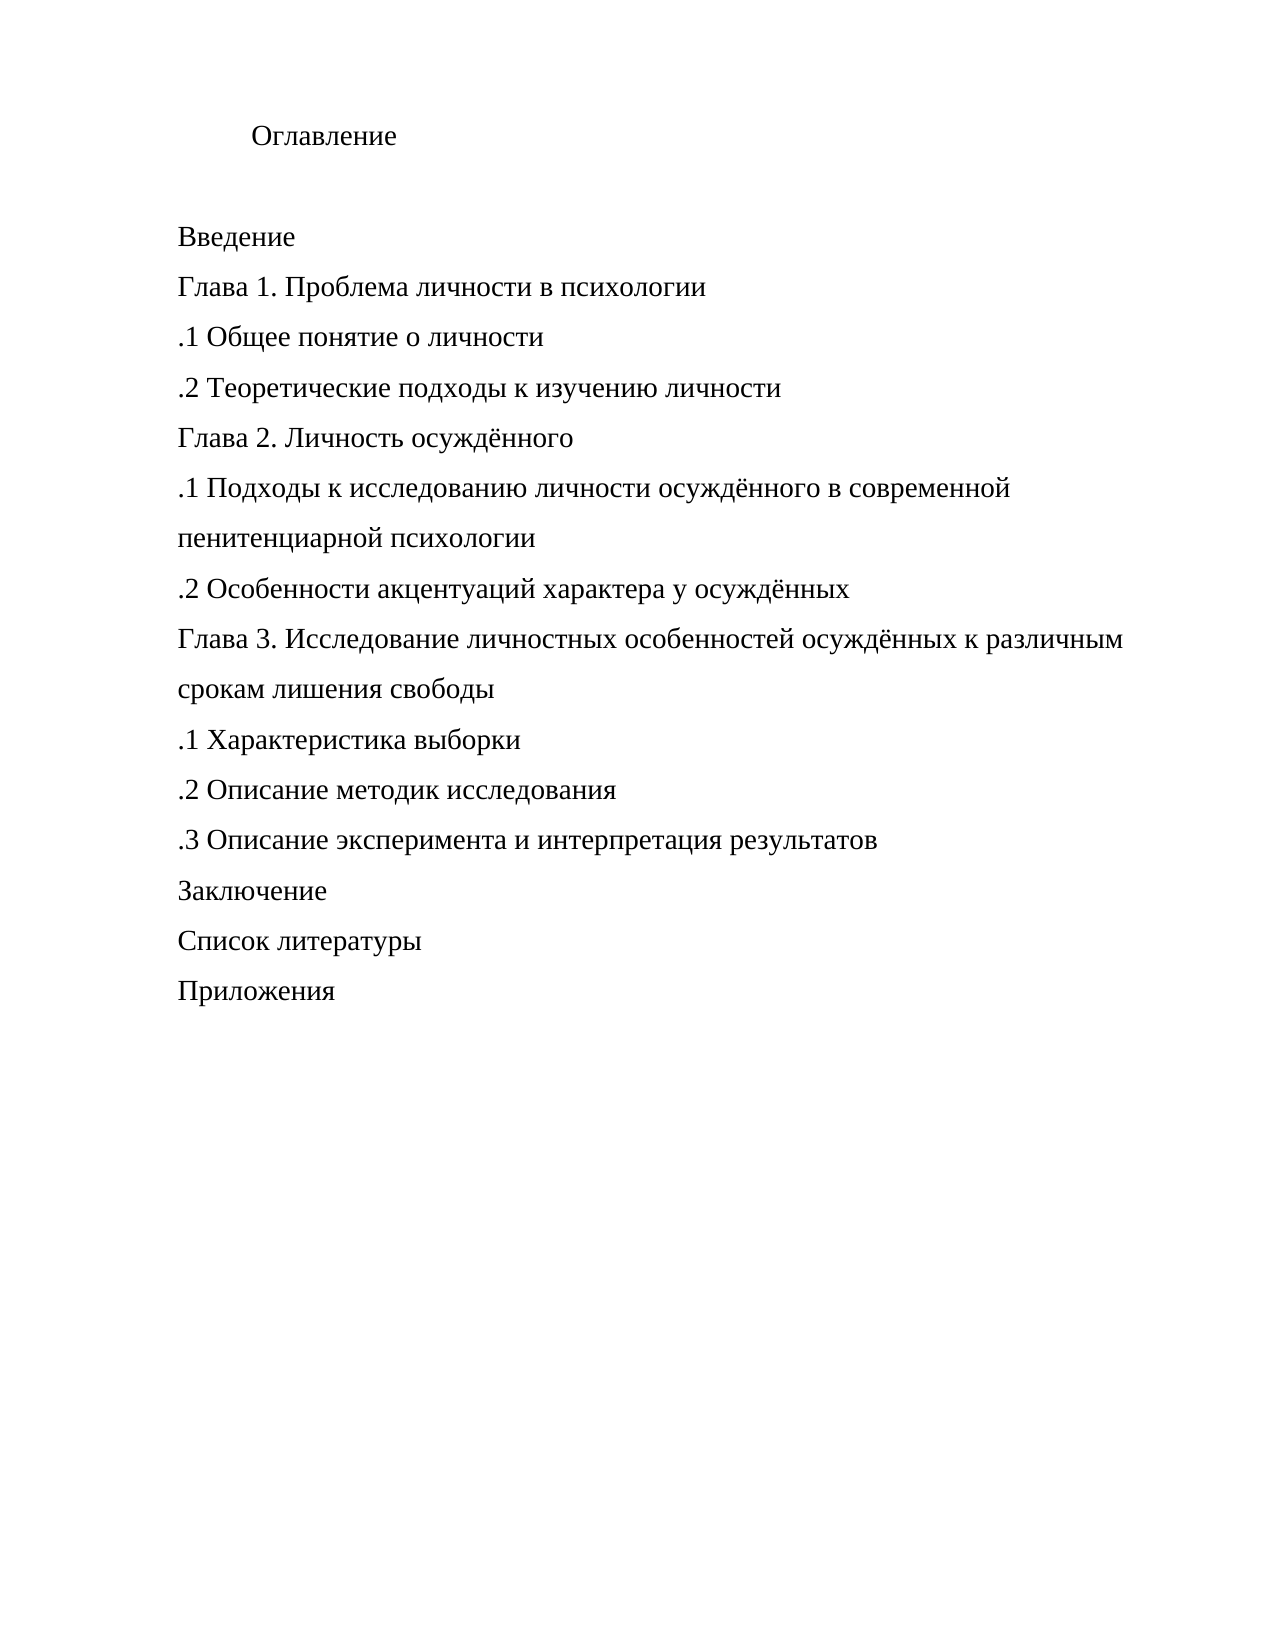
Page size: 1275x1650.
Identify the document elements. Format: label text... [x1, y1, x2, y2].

text .1 Общее понятие о личности [177, 319, 1186, 353]
text Введение [177, 219, 1186, 252]
text Глава 3. Исследование личностных особенностей осуждённых к различным срокам лишения свободы [177, 621, 1186, 705]
text Заключение [177, 873, 1186, 906]
text .1 Подходы к исследованию личности осуждённого в современной пенитенциарной психологии [177, 470, 1186, 554]
text Глава 1. Проблема личности в психологии [177, 269, 1186, 303]
text .1 Характеристика выборки [177, 722, 1186, 755]
text .3 Описание эксперимента и интерпретация результатов [177, 822, 1186, 856]
text .2 Теоретические подходы к изучению личности [177, 370, 1186, 403]
text Оглавление [177, 118, 1186, 152]
text Приложения [177, 973, 1186, 1007]
text Список литературы [177, 923, 1186, 957]
text .2 Особенности акцентуаций характера у осуждённых [177, 571, 1186, 604]
text Глава 2. Личность осуждённого [177, 420, 1186, 453]
text .2 Описание методик исследования [177, 772, 1186, 806]
